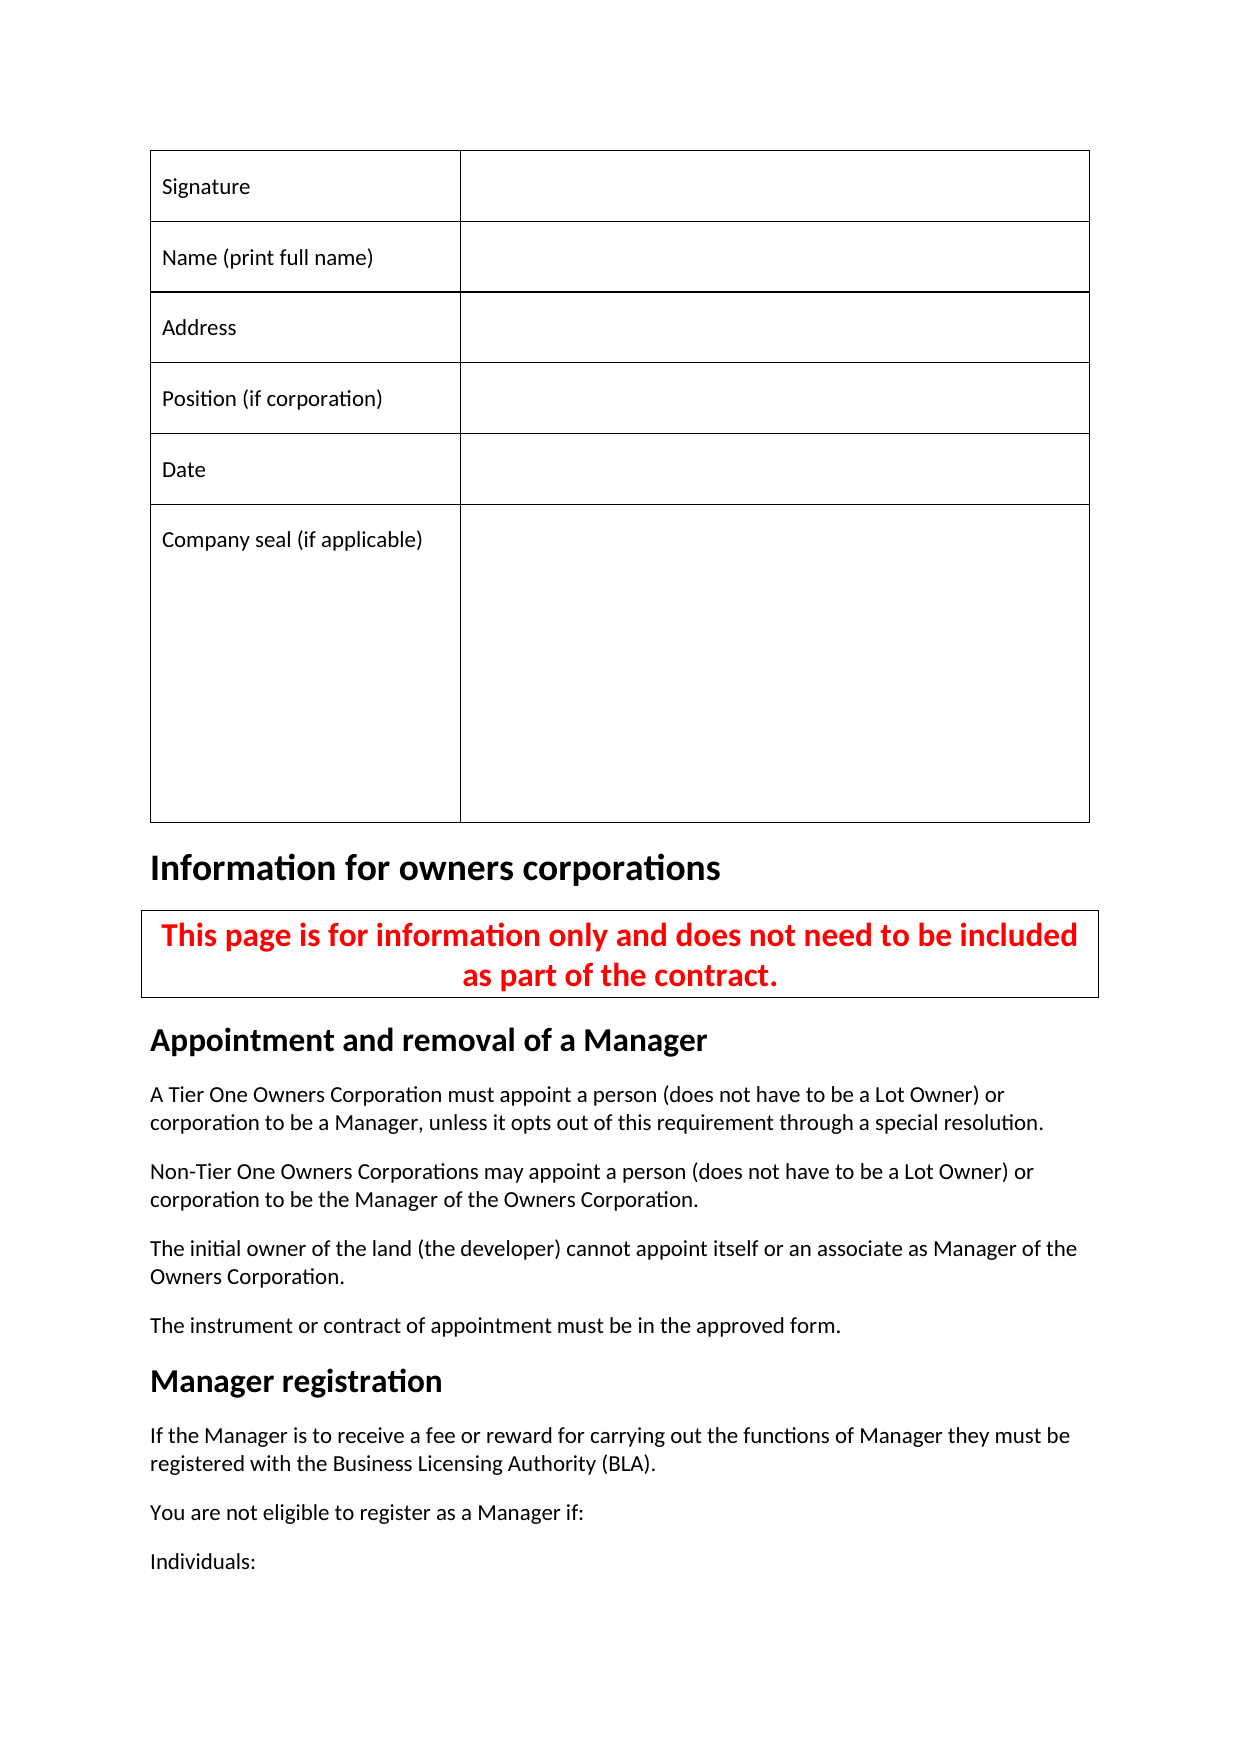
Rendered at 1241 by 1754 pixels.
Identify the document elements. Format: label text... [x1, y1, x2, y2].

subtitle Appointment and removal of a Manager [150, 1019, 1090, 1060]
subtitle Manager registration [150, 1360, 1090, 1401]
table_cell [461, 434, 1089, 504]
table_header Signature [151, 151, 460, 221]
table_cell Date [151, 434, 460, 504]
table_cell [461, 363, 1089, 433]
text A Tier One Owners Corporation must appoint a person (does not have to be a Lot Owner) or corporation to be a Manager, unless it opts out of this requirement through a special resolution. [150, 1081, 1090, 1137]
table_cell Company seal (if applicable) [151, 505, 460, 822]
text Individuals: [150, 1547, 1090, 1575]
table_cell Name (print full name) [151, 222, 460, 291]
table_header [461, 151, 1089, 221]
subtitle Information for owners corporations [150, 844, 1090, 889]
text The initial owner of the land (the developer) cannot appoint itself or an associate as Manager of the Owners Corporation. [150, 1234, 1090, 1290]
table_cell [461, 222, 1089, 291]
table_cell [461, 505, 1089, 822]
text Non-Tier One Owners Corporations may appoint a person (does not have to be a Lot Owner) or corporation to be the Manager of the Owners Corporation. [150, 1157, 1090, 1213]
text This page is for information only and does not need to be included as part of the contract. [142, 911, 1098, 997]
table_cell Position (if corporation) [151, 363, 460, 433]
table_cell Address [151, 293, 460, 362]
table_cell [461, 293, 1089, 362]
text If the Manager is to receive a fee or reward for carrying out the functions of Manager they must be registered with the Business Licensing Authority (BLA). [150, 1422, 1090, 1478]
text You are not eligible to register as a Manager if: [150, 1498, 1090, 1526]
text The instrument or contract of appointment must be in the approved form. [150, 1311, 1090, 1339]
